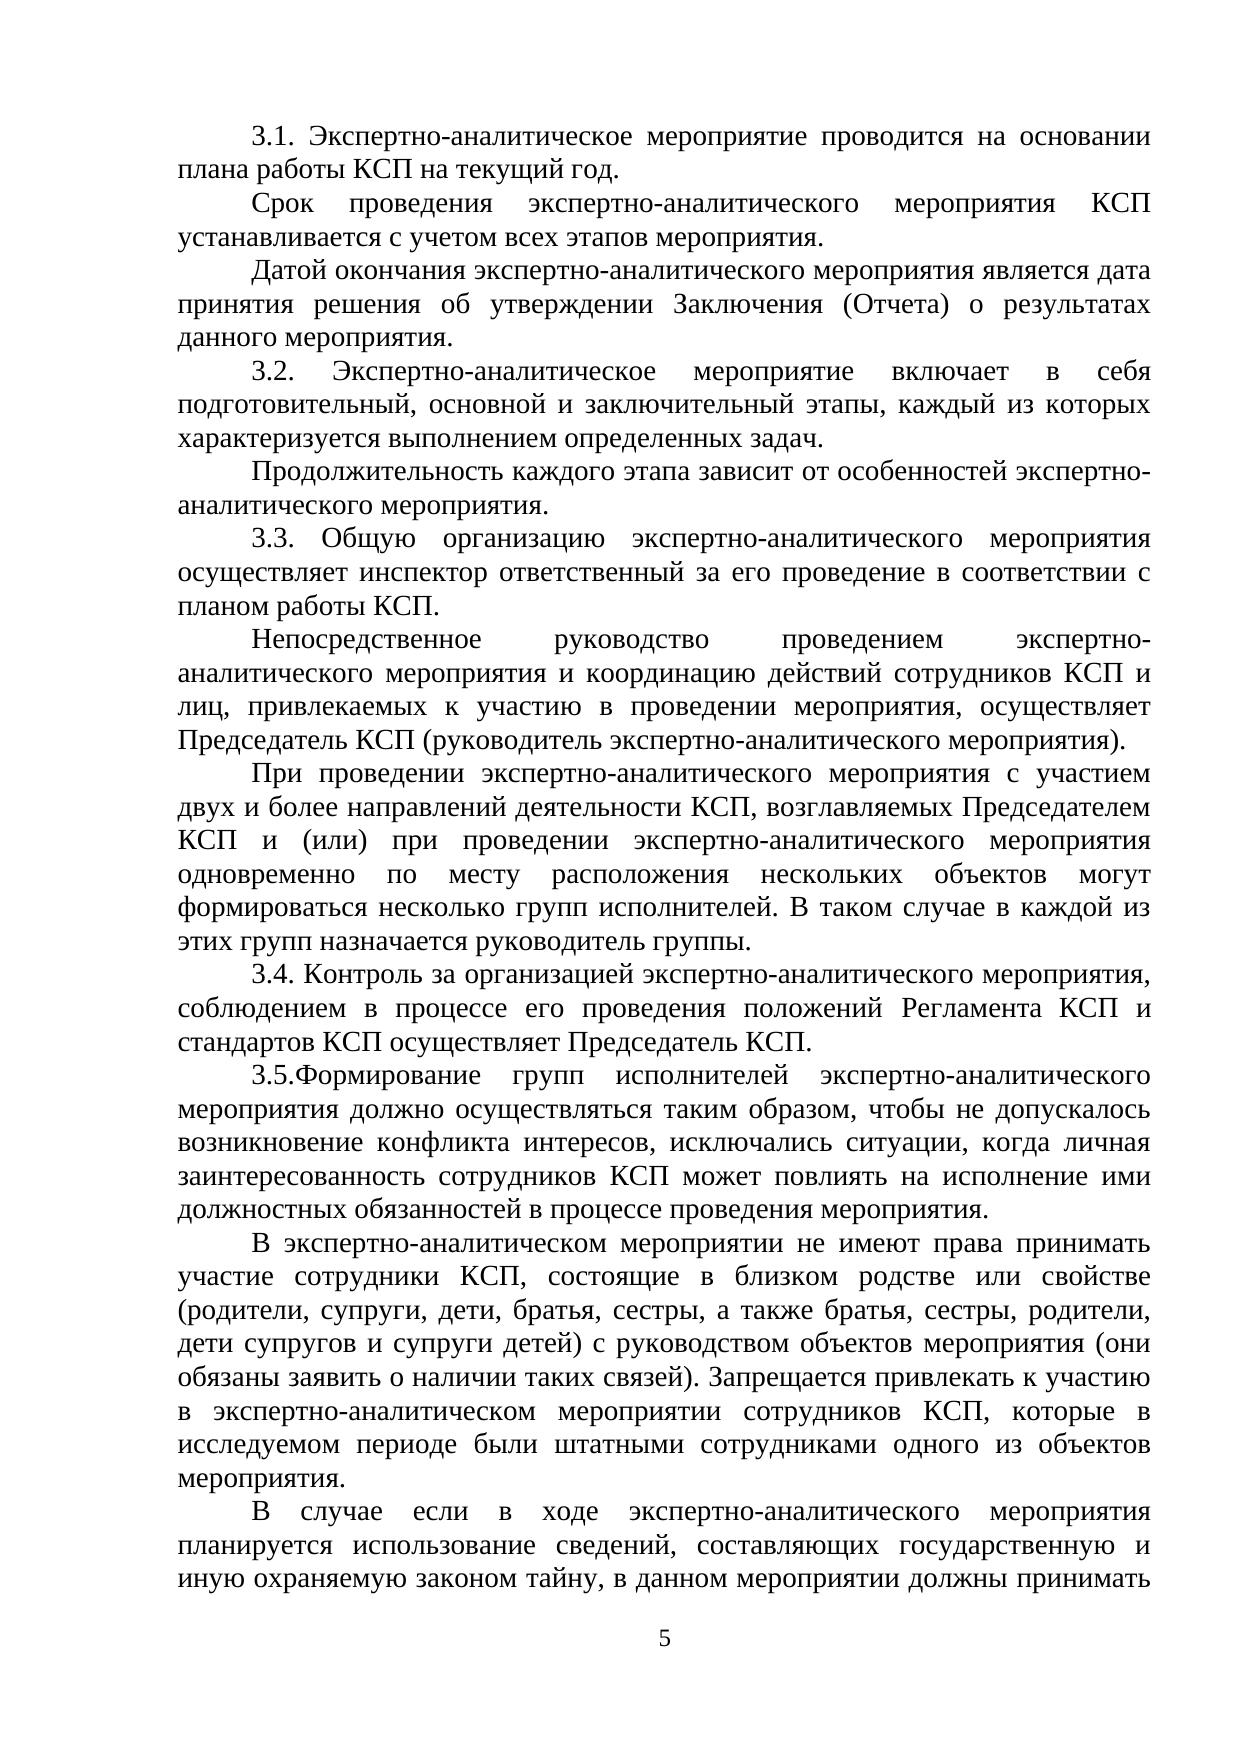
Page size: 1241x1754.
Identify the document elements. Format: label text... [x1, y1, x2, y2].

text Продолжительность каждого этапа зависит от особенностей экспертно-аналитического мероприятия. [177, 453, 1152, 521]
text 3.1. Экспертно-аналитическое мероприятие проводится на основании плана работы КСП на текущий год. [177, 118, 1152, 185]
text 3.2. Экспертно-аналитическое мероприятие включает в себя подготовительный, основной и заключительный этапы, каждый из которых характеризуется выполнением определенных задач. [177, 353, 1152, 453]
text Датой окончания экспертно-аналитического мероприятия является дата принятия решения об утверждении Заключения (Отчета) о результатах данного мероприятия. [177, 252, 1152, 353]
text 3.5.Формирование групп исполнителей экспертно-аналитического мероприятия должно осуществляться таким образом, чтобы не допускалось возникновение конфликта интересов, исключались ситуации, когда личная заинтересованность сотрудников КСП может повлиять на исполнение ими должностных обязанностей в процессе проведения мероприятия. [177, 1057, 1152, 1225]
text В экспертно-аналитическом мероприятии не имеют права принимать участие сотрудники КСП, состоящие в близком родстве или свойстве (родители, супруги, дети, братья, сестры, а также братья, сестры, родители, дети супругов и супруги детей) с руководством объектов мероприятия (они обязаны заявить о наличии таких связей). Запрещается привлекать к участию в экспертно-аналитическом мероприятии сотрудников КСП, которые в исследуемом периоде были штатными сотрудниками одного из объектов мероприятия. [177, 1225, 1152, 1493]
text Непосредственное руководство проведением экспертно-аналитического мероприятия и координацию действий сотрудников КСП и лиц, привлекаемых к участию в проведении мероприятия, осуществляет Председатель КСП (руководитель экспертно-аналитического мероприятия). [177, 621, 1152, 755]
text 3.3. Общую организацию экспертно-аналитического мероприятия осуществляет инспектор ответственный за его проведение в соответствии с планом работы КСП. [177, 521, 1152, 621]
text При проведении экспертно-аналитического мероприятия с участием двух и более направлений деятельности КСП, возглавляемых Председателем КСП и (или) при проведении экспертно-аналитического мероприятия одновременно по месту расположения нескольких объектов могут формироваться несколько групп исполнителей. В таком случае в каждой из этих групп назначается руководитель группы. [177, 755, 1152, 957]
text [177, 1493, 1152, 1594]
text Срок проведения экспертно-аналитического мероприятия КСП устанавливается с учетом всех этапов мероприятия. [177, 185, 1152, 252]
text 3.4. Контроль за организацией экспертно-аналитического мероприятия, соблюдением в процессе его проведения положений Регламента КСП и стандартов КСП осуществляет Председатель КСП. [177, 957, 1152, 1057]
